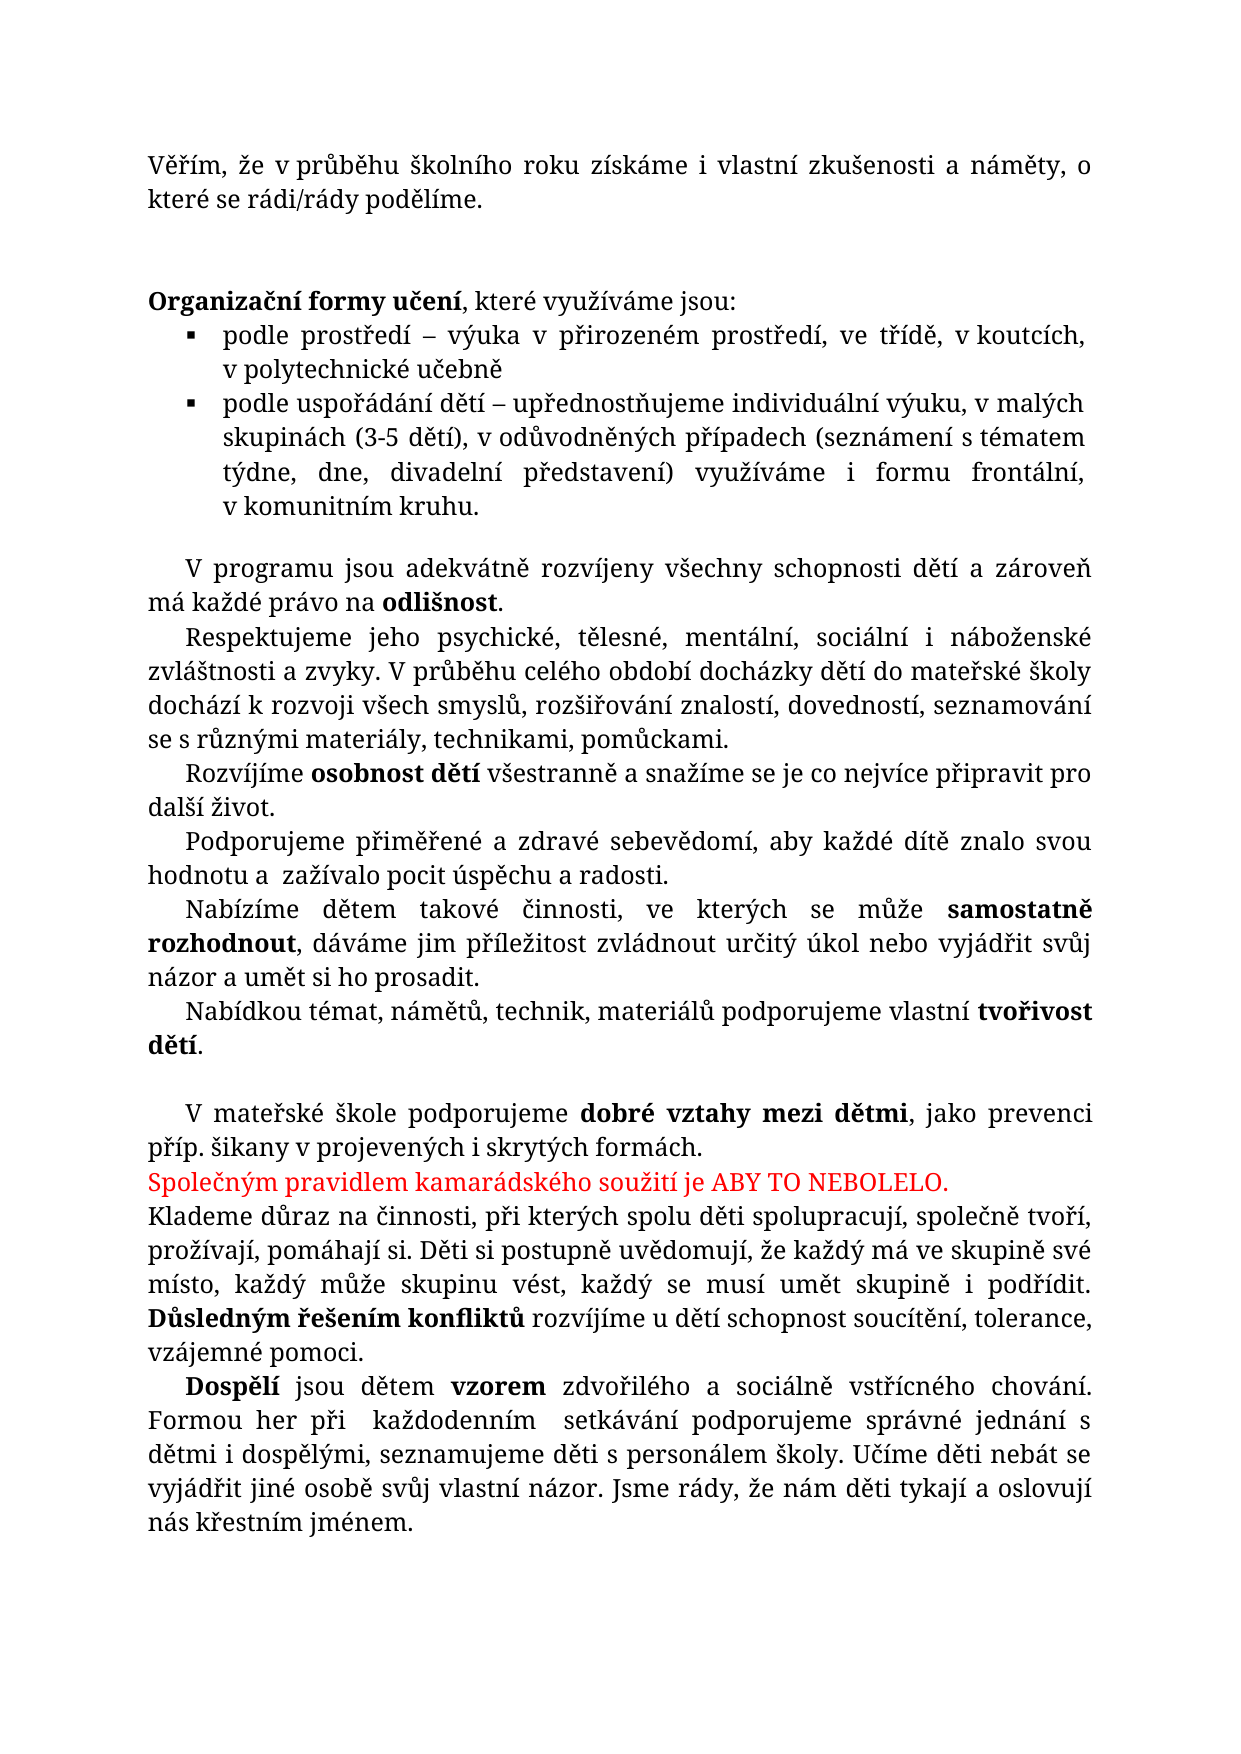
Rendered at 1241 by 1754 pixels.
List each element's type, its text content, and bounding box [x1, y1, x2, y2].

text Věřím, že v průběhu školního roku získáme i vlastní zkušenosti a náměty, o které se rádi/rády podělíme. [148, 148, 1093, 216]
text Rozvíjíme osobnost dětí všestranně a snažíme se je co nejvíce připravit pro další život. [148, 755, 1093, 823]
text Klademe důraz na činnosti, při kterých spolu děti spolupracují, společně tvoří, prožívají, pomáhají si. Děti si postupně uvědomují, že každý má ve skupině své místo, každý může skupinu vést, každý se musí umět skupině i podřídit. Důsledným řešením konfliktů rozvíjíme u dětí schopnost soucítění, tolerance, vzájemné pomoci. [148, 1198, 1093, 1368]
text Organizační formy učení, které využíváme jsou: [148, 284, 1085, 318]
list podle uspořádání dětí – upřednostňujeme individuální výuku, v malých skupinách (3-5 dětí), v odůvodněných případech (seznámení s tématem týdne, dne, divadelní představení) využíváme i formu frontální, v komunitním kruhu. [185, 386, 1085, 522]
text Nabídkou témat, námětů, technik, materiálů podporujeme vlastní tvořivost dětí. [148, 994, 1093, 1062]
text Nabízíme dětem takové činnosti, ve kterých se může samostatně rozhodnout, dáváme jim příležitost zvládnout určitý úkol nebo vyjádřit svůj názor a umět si ho prosadit. [148, 892, 1093, 994]
list podle prostředí – výuka v přirozeném prostředí, ve třídě, v koutcích, v polytechnické učebně [185, 318, 1085, 386]
text V programu jsou adekvátně rozvíjeny všechny schopnosti dětí a zároveň má každé právo na odlišnost. [148, 551, 1093, 619]
text Dospělí jsou dětem vzorem zdvořilého a sociálně vstřícného chování. Formou her při každodenním setkávání podporujeme správné jednání s dětmi i dospělými, seznamujeme děti s personálem školy. Učíme děti nebát se vyjádřit jiné osobě svůj vlastní názor. Jsme rády, že nám děti tykají a oslovují nás křestním jménem. [148, 1368, 1093, 1539]
text V mateřské škole podporujeme dobré vztahy mezi dětmi, jako prevenci příp. šikany v projevených i skrytých formách. [148, 1096, 1093, 1164]
text Respektujeme jeho psychické, tělesné, mentální, sociální i náboženské zvláštnosti a zvyky. V průběhu celého období docházky dětí do mateřské školy dochází k rozvoji všech smyslů, rozšiřování znalostí, dovedností, seznamování se s různými materiály, technikami, pomůckami. [148, 619, 1093, 755]
text Podporujeme přiměřené a zdravé sebevědomí, aby každé dítě znalo svou hodnotu a zažívalo pocit úspěchu a radosti. [148, 823, 1093, 892]
text Společným pravidlem kamarádského soužití je ABY TO NEBOLELO. [148, 1164, 1093, 1198]
